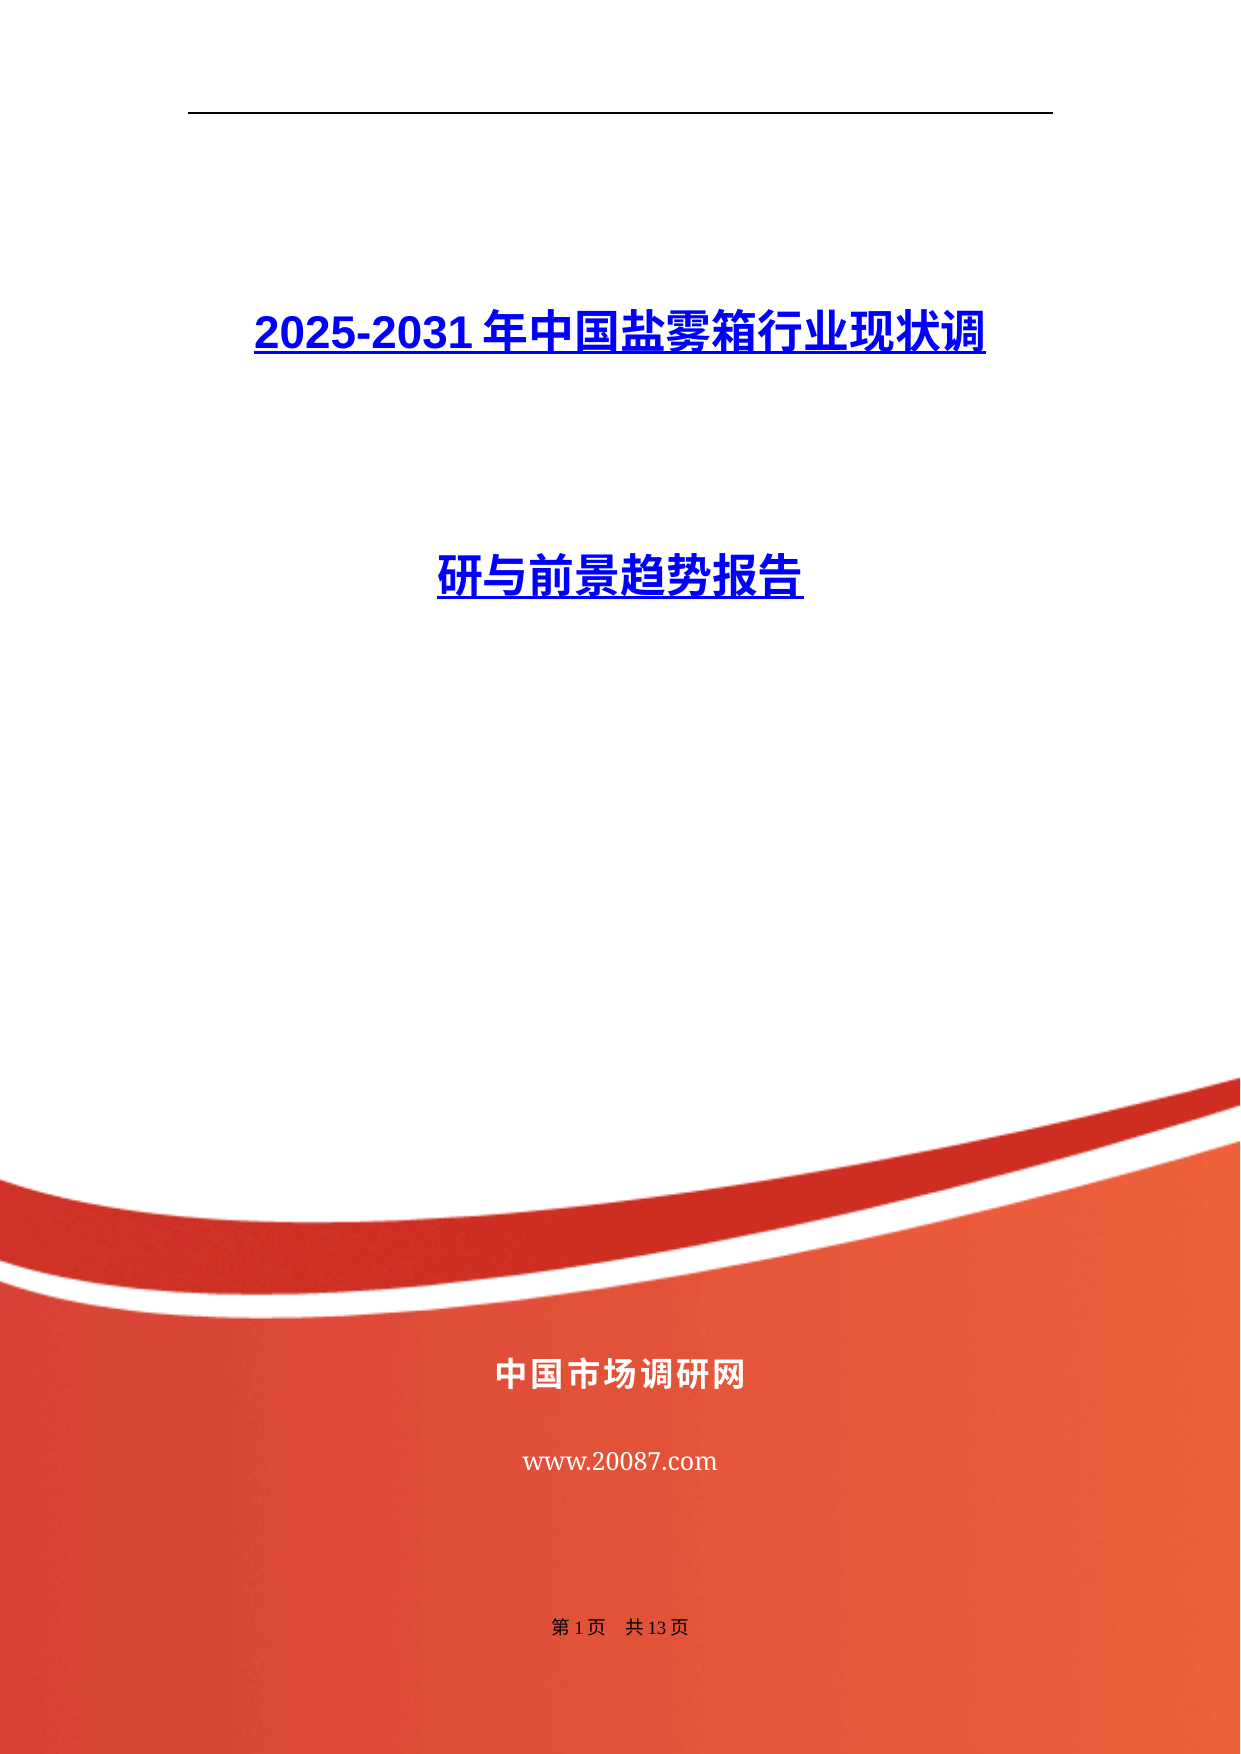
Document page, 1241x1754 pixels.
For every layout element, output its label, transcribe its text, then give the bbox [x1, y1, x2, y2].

text www.20087.com [187, 1428, 1053, 1493]
table_header 2025-2031年中国盐雾箱行业现状调研与前景趋势报告 [188, 207, 1053, 773]
subtitle 中国市场调研网 [187, 1339, 1053, 1404]
picture [0, 1006, 1241, 1754]
